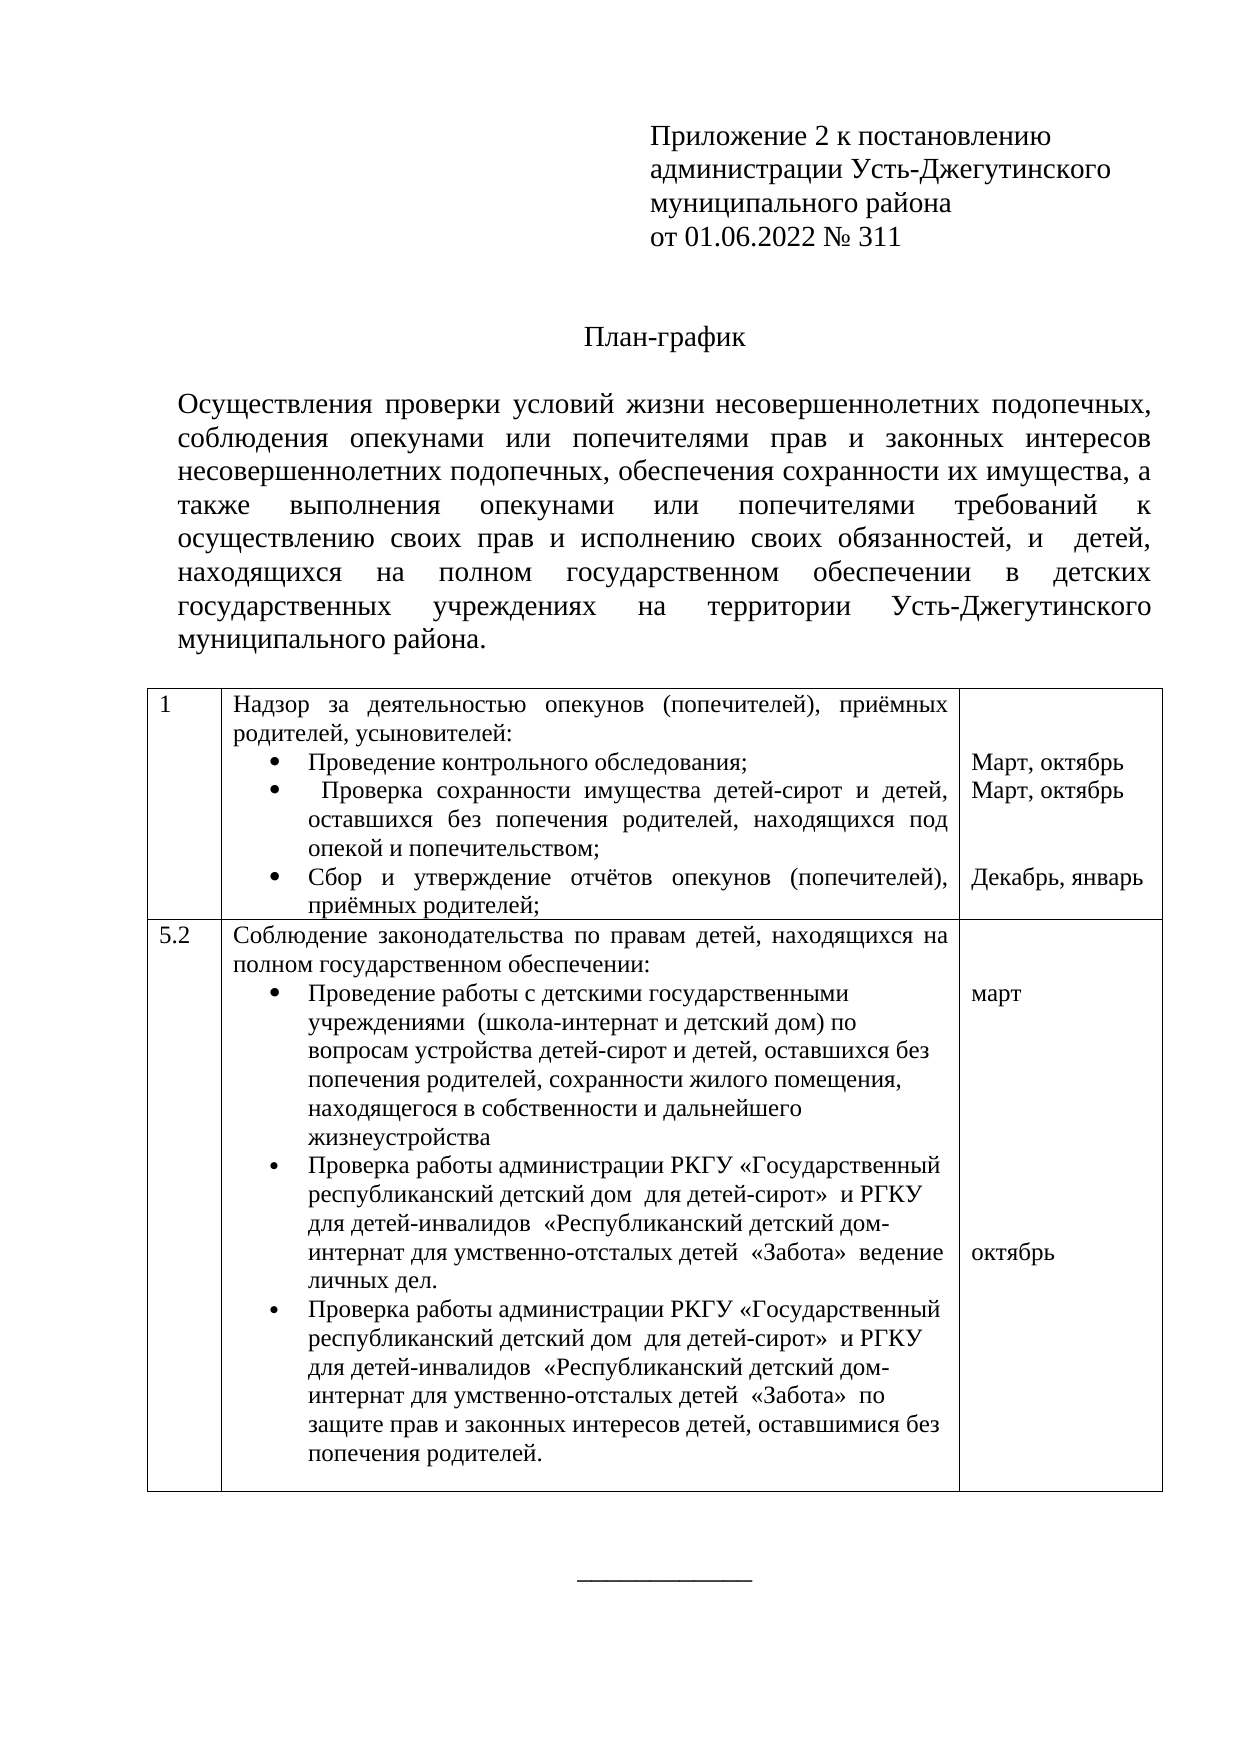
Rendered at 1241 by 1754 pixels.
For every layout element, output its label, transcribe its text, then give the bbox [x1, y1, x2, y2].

text План-график [177, 319, 1152, 353]
text Осуществления проверки условий жизни несовершеннолетних подопечных, соблюдения опекунами или попечителями прав и законных интересов несовершеннолетних подопечных, обеспечения сохранности их имущества, а также выполнения опекунами или попечителями требований к осуществлению своих прав и исполнению своих обязанностей, и детей, находящихся на полном государственном обеспечении в детских государственных учреждениях на территории Усть-Джегутинского муниципального района. [177, 386, 1152, 655]
text администрации Усть-Джегутинского [650, 152, 1152, 185]
table_cell 5.2 [148, 920, 221, 1491]
text от 01.06.2022 № 311 [650, 219, 1152, 252]
table_header Март, октябрь Март, октябрь Декабрь, январь [960, 689, 1162, 919]
text муниципального района [650, 185, 1152, 219]
text Приложение 2 к постановлению [650, 118, 1152, 152]
table_cell Соблюдение законодательства по правам детей, находящихся на полном государственном обеспечении: Проведение работы с детскими государственными учреждениями (школа-интернат и детский дом) по вопросам устройства детей-сирот и детей, оставшихся без попечения родителей, сохранности жилого помещения, находящегося в собственности и дальнейшего жизнеустройства Проверка работы администрации РКГУ «Государственный республиканский детский дом для детей-сирот» и РГКУ для детей-инвалидов «Республиканский детский дом-интернат для умственно-отсталых детей «Забота» ведение личных дел. Проверка работы администрации РКГУ «Государственный республиканский детский дом для детей-сирот» и РГКУ для детей-инвалидов «Республиканский детский дом-интернат для умственно-отсталых детей «Забота» по защите прав и законных интересов детей, оставшимися без попечения родителей. [222, 920, 959, 1491]
text ____________ [177, 1551, 1152, 1585]
table_header 1 [148, 689, 221, 919]
table_header Надзор за деятельностью опекунов (попечителей), приёмных родителей, усыновителей: Проведение контрольного обследования; Проверка сохранности имущества детей-сирот и детей, оставшихся без попечения родителей, находящихся под опекой и попечительством; Сбор и утверждение отчётов опекунов (попечителей), приёмных родителей; [222, 689, 959, 919]
table_cell март октябрь [960, 920, 1162, 1491]
